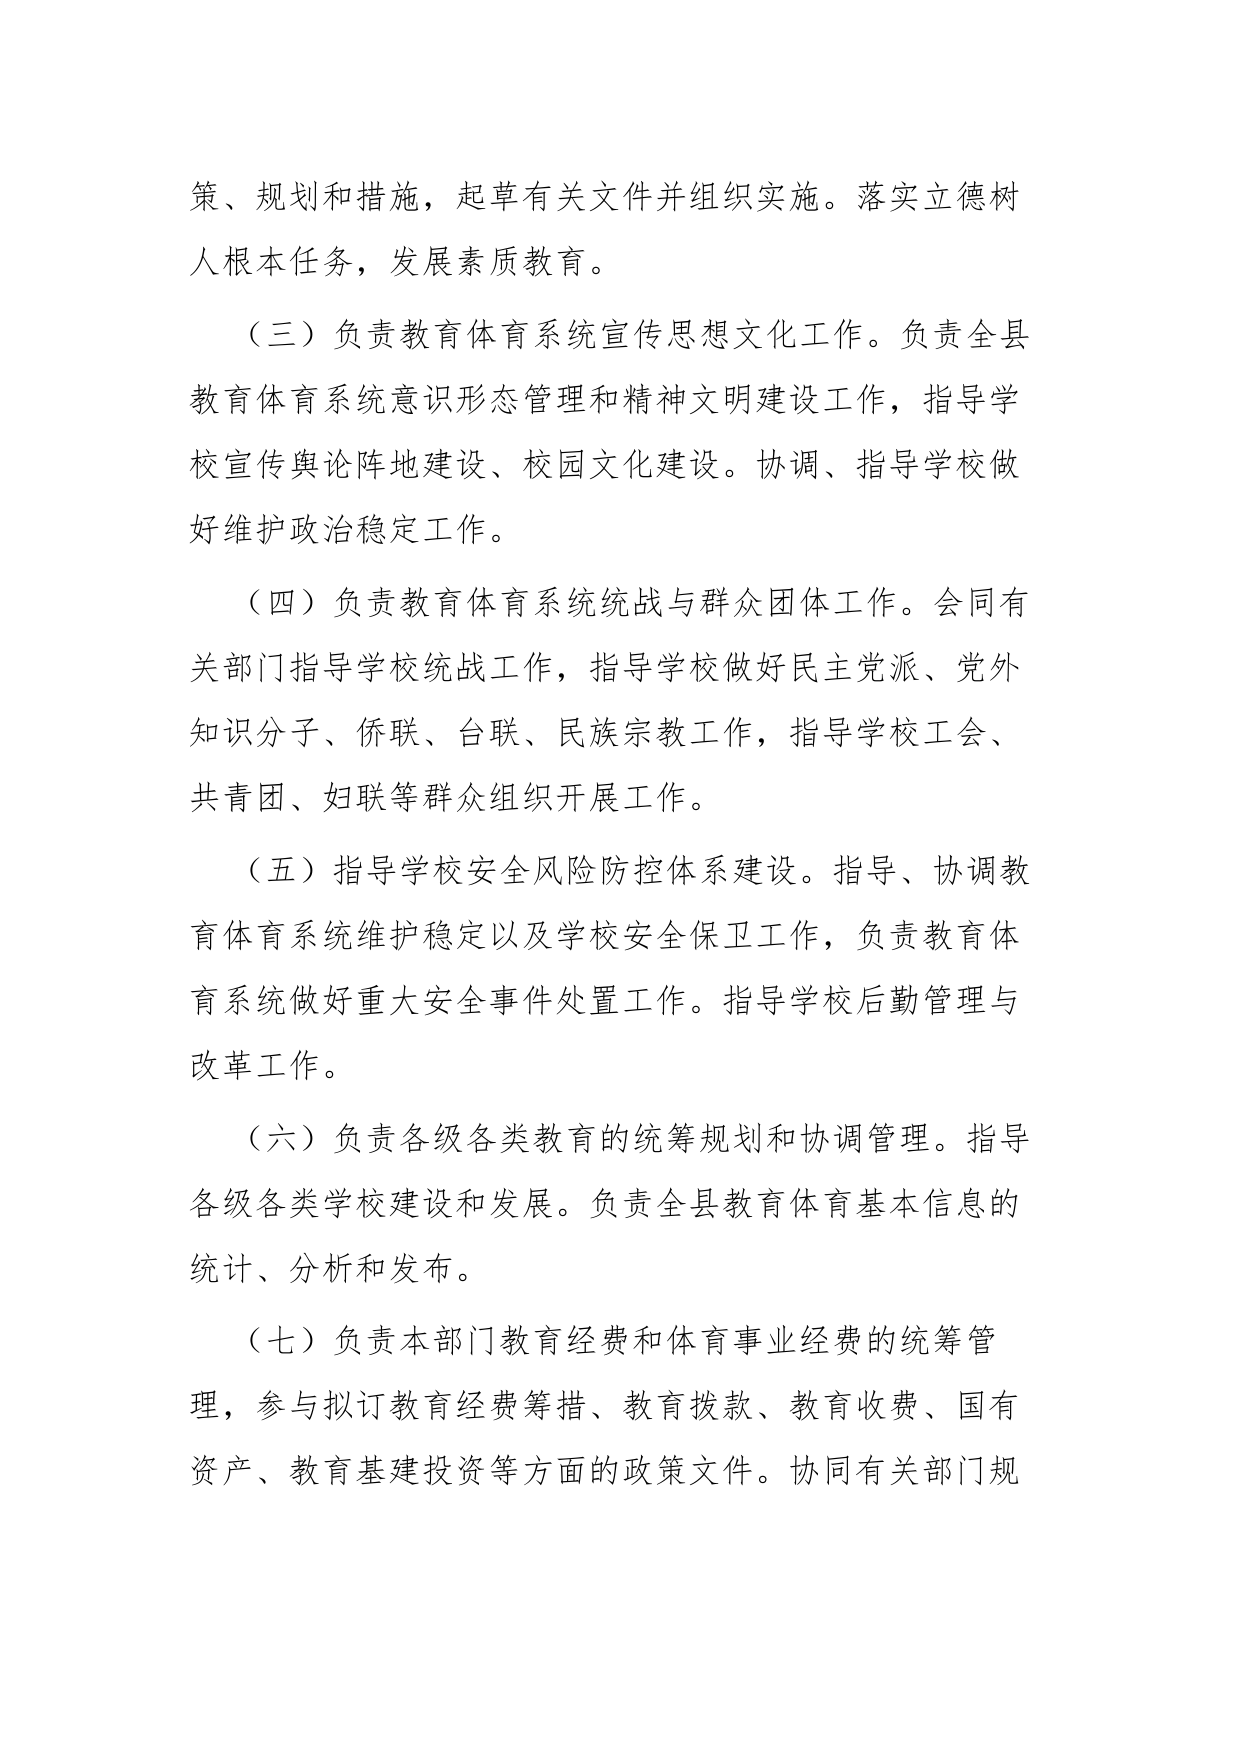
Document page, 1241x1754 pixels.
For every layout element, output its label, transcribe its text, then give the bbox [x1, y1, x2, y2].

text （五）指导学校安全风险防控体系建设。指导、协调教育体育系统维护稳定以及学校安全保卫工作，负责教育体育系统做好重大安全事件处置工作。指导学校后勤管理与改革工作。 [187, 835, 1053, 1095]
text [187, 1306, 1053, 1501]
text （三）负责教育体育系统宣传思想文化工作。负责全县教育体育系统意识形态管理和精神文明建设工作，指导学校宣传舆论阵地建设、校园文化建设。协调、指导学校做好维护政治稳定工作。 [187, 300, 1053, 560]
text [187, 162, 1053, 292]
text （六）负责各级各类教育的统筹规划和协调管理。指导各级各类学校建设和发展。负责全县教育体育基本信息的统计、分析和发布。 [187, 1103, 1053, 1298]
text （四）负责教育体育系统统战与群众团体工作。会同有关部门指导学校统战工作，指导学校做好民主党派、党外知识分子、侨联、台联、民族宗教工作，指导学校工会、共青团、妇联等群众组织开展工作。 [187, 568, 1053, 828]
